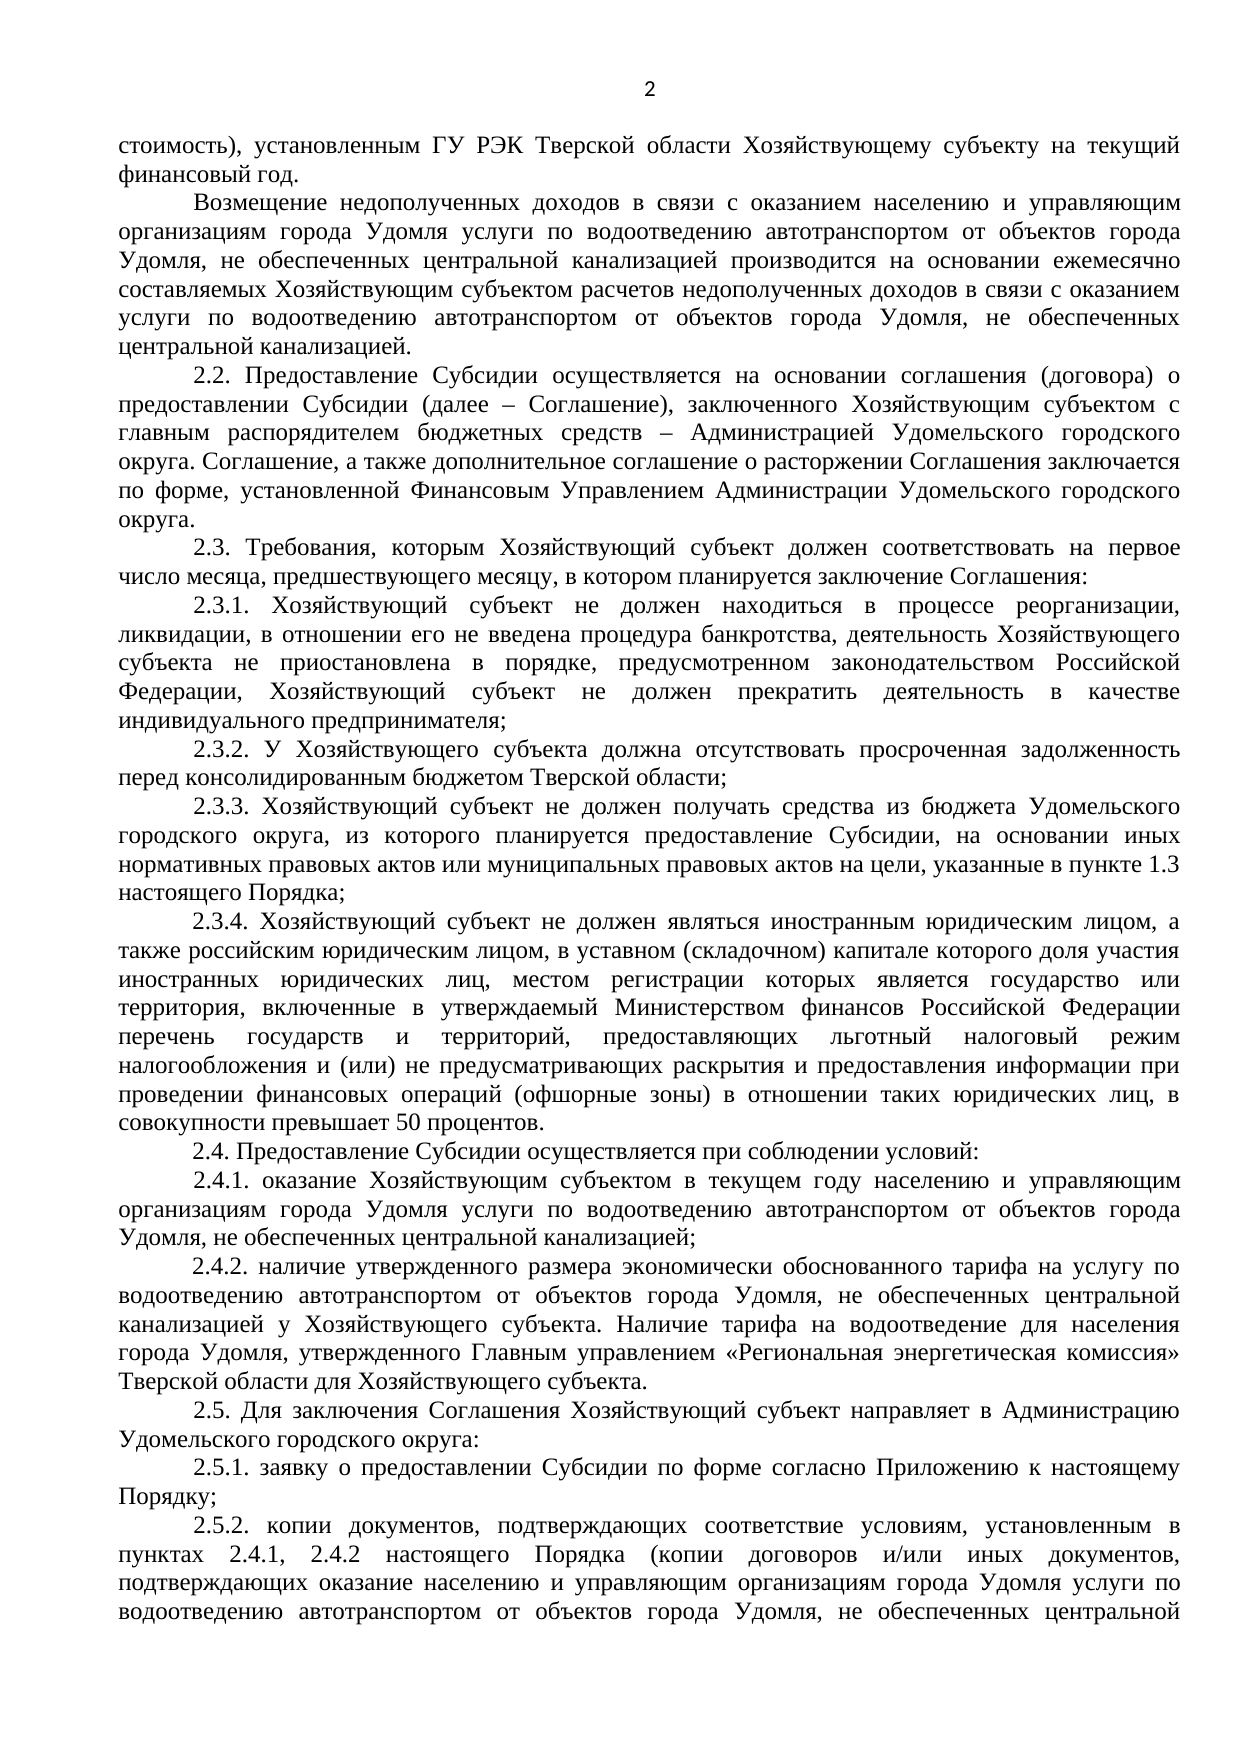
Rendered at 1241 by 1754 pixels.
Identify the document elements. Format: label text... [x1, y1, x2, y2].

text 2.4.1. оказание Хозяйствующим субъектом в текущем году населению и управляющим организациям города Удомля услуги по водоотведению автотранспортом от объектов города Удомля, не обеспеченных центральной канализацией; [118, 1165, 1181, 1251]
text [118, 1510, 1181, 1625]
text 2.3.1. Хозяйствующий субъект не должен находиться в процессе реорганизации, ликвидации, в отношении его не введена процедура банкротства, деятельность Хозяйствующего субъекта не приостановлена в порядке, предусмотренном законодательством Российской Федерации, Хозяйствующий субъект не должен прекратить деятельность в качестве индивидуального предпринимателя; [118, 590, 1181, 734]
text 2.5.1. заявку о предоставлении Субсидии по форме согласно Приложению к настоящему Порядку; [118, 1452, 1181, 1510]
text 2.2. Предоставление Субсидии осуществляется на основании соглашения (договора) о предоставлении Субсидии (далее – Соглашение), заключенного Хозяйствующим субъектом с главным распорядителем бюджетных средств – Администрацией Удомельского городского округа. Соглашение, а также дополнительное соглашение о расторжении Соглашения заключается по форме, установленной Финансовым Управлением Администрации Удомельского городского округа. [118, 360, 1181, 532]
text 2.4.2. наличие утвержденного размера экономически обоснованного тарифа на услугу по водоотведению автотранспортом от объектов города Удомля, не обеспеченных центральной канализацией у Хозяйствующего субъекта. Наличие тарифа на водоотведение для населения города Удомля, утвержденного Главным управлением «Региональная энергетическая комиссия» Тверской области для Хозяйствующего субъекта. [118, 1251, 1181, 1395]
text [118, 130, 1181, 187]
text 2.3. Требования, которым Хозяйствующий субъект должен соответствовать на первое число месяца, предшествующего месяцу, в котором планируется заключение Соглашения: [118, 532, 1181, 590]
text 2.3.2. У Хозяйствующего субъекта должна отсутствовать просроченная задолженность перед консолидированным бюджетом Тверской области; [118, 734, 1181, 791]
text Возмещение недополученных доходов в связи с оказанием населению и управляющим организациям города Удомля услуги по водоотведению автотранспортом от объектов города Удомля, не обеспеченных центральной канализацией производится на основании ежемесячно составляемых Хозяйствующим субъектом расчетов недополученных доходов в связи с оказанием услуги по водоотведению автотранспортом от объектов города Удомля, не обеспеченных центральной канализацией. [118, 187, 1181, 360]
text 2.5. Для заключения Соглашения Хозяйствующий субъект направляет в Администрацию Удомельского городского округа: [118, 1395, 1181, 1452]
text 2.3.3. Хозяйствующий субъект не должен получать средства из бюджета Удомельского городского округа, из которого планируется предоставление Субсидии, на основании иных нормативных правовых актов или муниципальных правовых актов на цели, указанные в пункте 1.3 настоящего Порядка; [118, 791, 1181, 906]
text 2.3.4. Хозяйствующий субъект не должен являться иностранным юридическим лицом, а также российским юридическим лицом, в уставном (складочном) капитале которого доля участия иностранных юридических лиц, местом регистрации которых является государство или территория, включенные в утверждаемый Министерством финансов Российской Федерации перечень государств и территорий, предоставляющих льготный налоговый режим налогообложения и (или) не предусматривающих раскрытия и предоставления информации при проведении финансовых операций (офшорные зоны) в отношении таких юридических лиц, в совокупности превышает 50 процентов. [118, 906, 1181, 1136]
text 2.4. Предоставление Субсидии осуществляется при соблюдении условий: [118, 1136, 1181, 1165]
